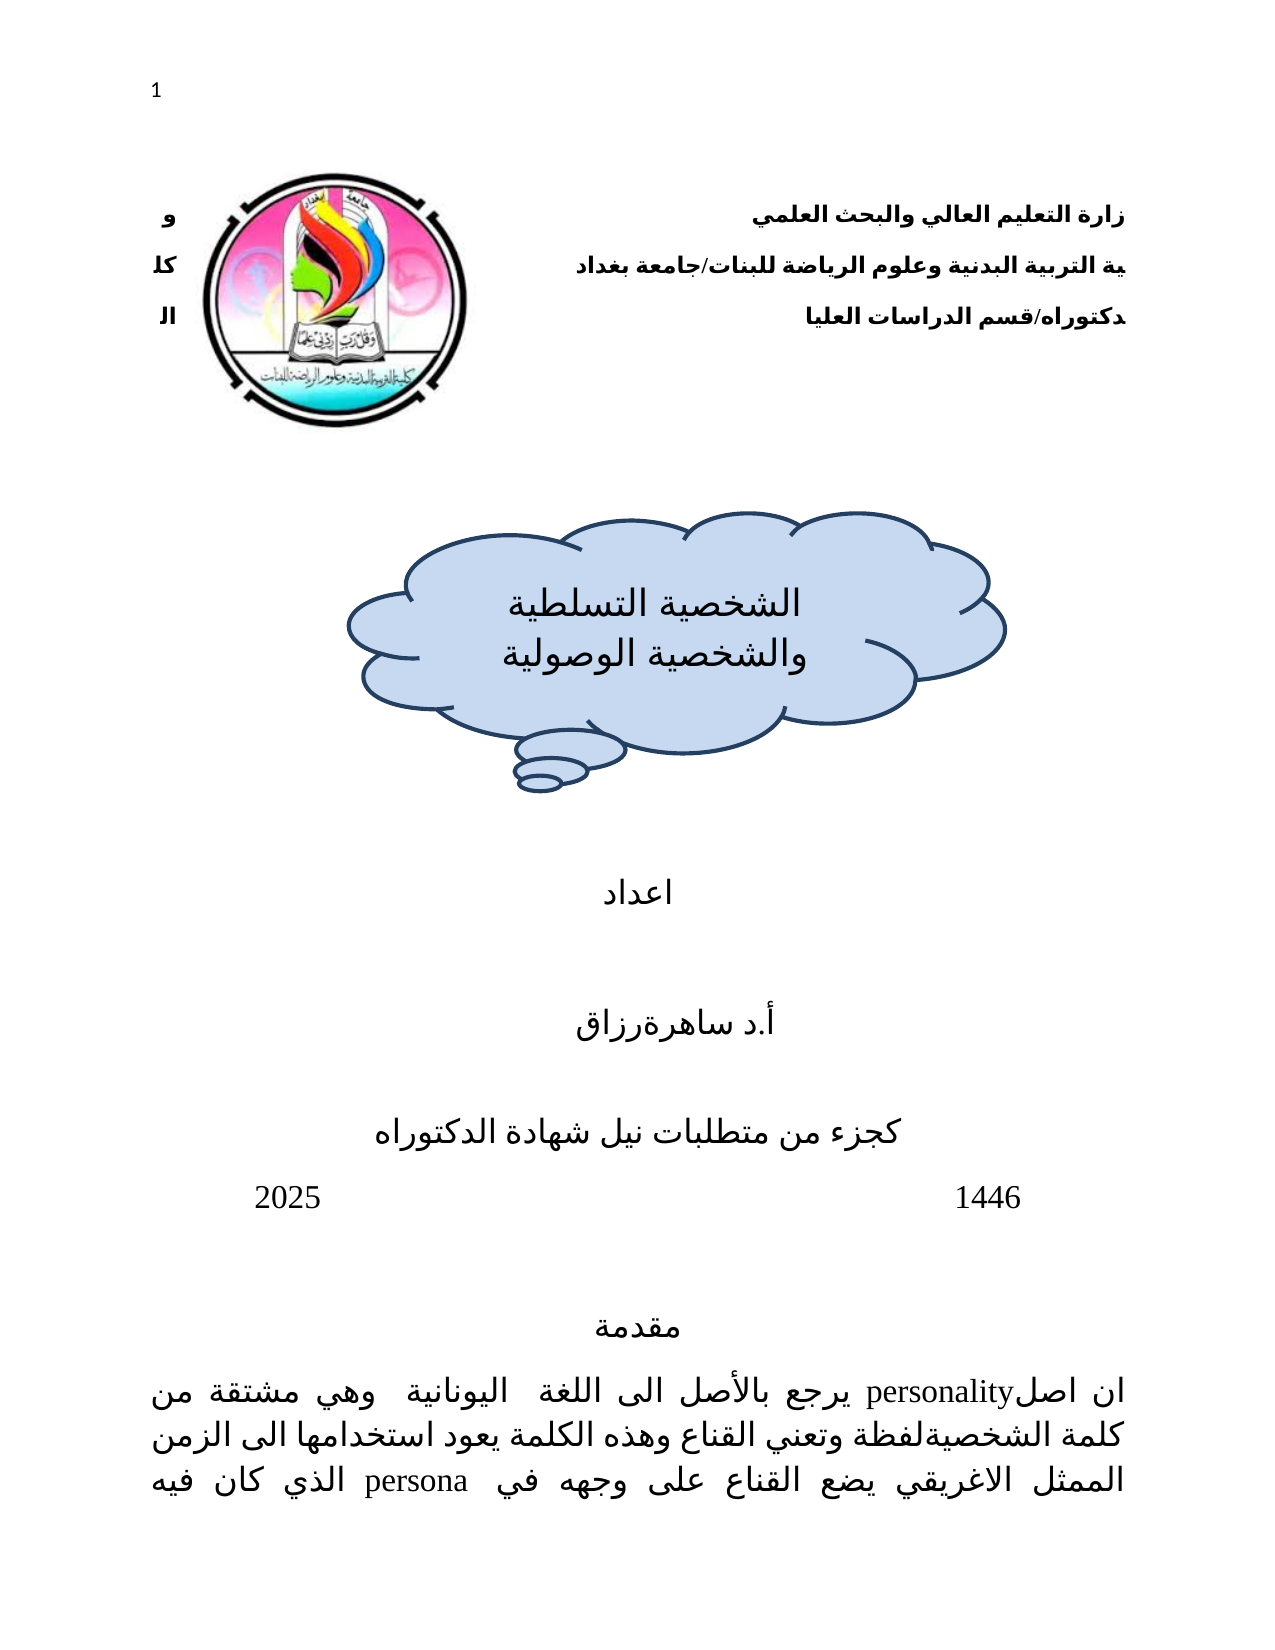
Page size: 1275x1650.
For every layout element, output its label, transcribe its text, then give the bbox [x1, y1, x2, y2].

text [150, 1372, 1125, 1498]
text 2025 1446 [150, 1177, 1125, 1215]
list أ.د ساهرةرزاق [225, 1003, 1125, 1041]
text اعداد [150, 873, 1125, 912]
text وزارة التعليم العالي والبحث العلمي [480, 201, 1125, 227]
text الدكتوراه/قسم الدراسات العليا [480, 303, 1125, 329]
text كجزء من متطلبات نيل شهادة الدكتوراه [150, 1112, 1125, 1150]
text مقدمة [150, 1307, 1125, 1345]
picture [195, 163, 480, 440]
text كلية التربية البدنية وعلوم الرياضة للبنات/جامعة بغداد [480, 252, 1125, 278]
